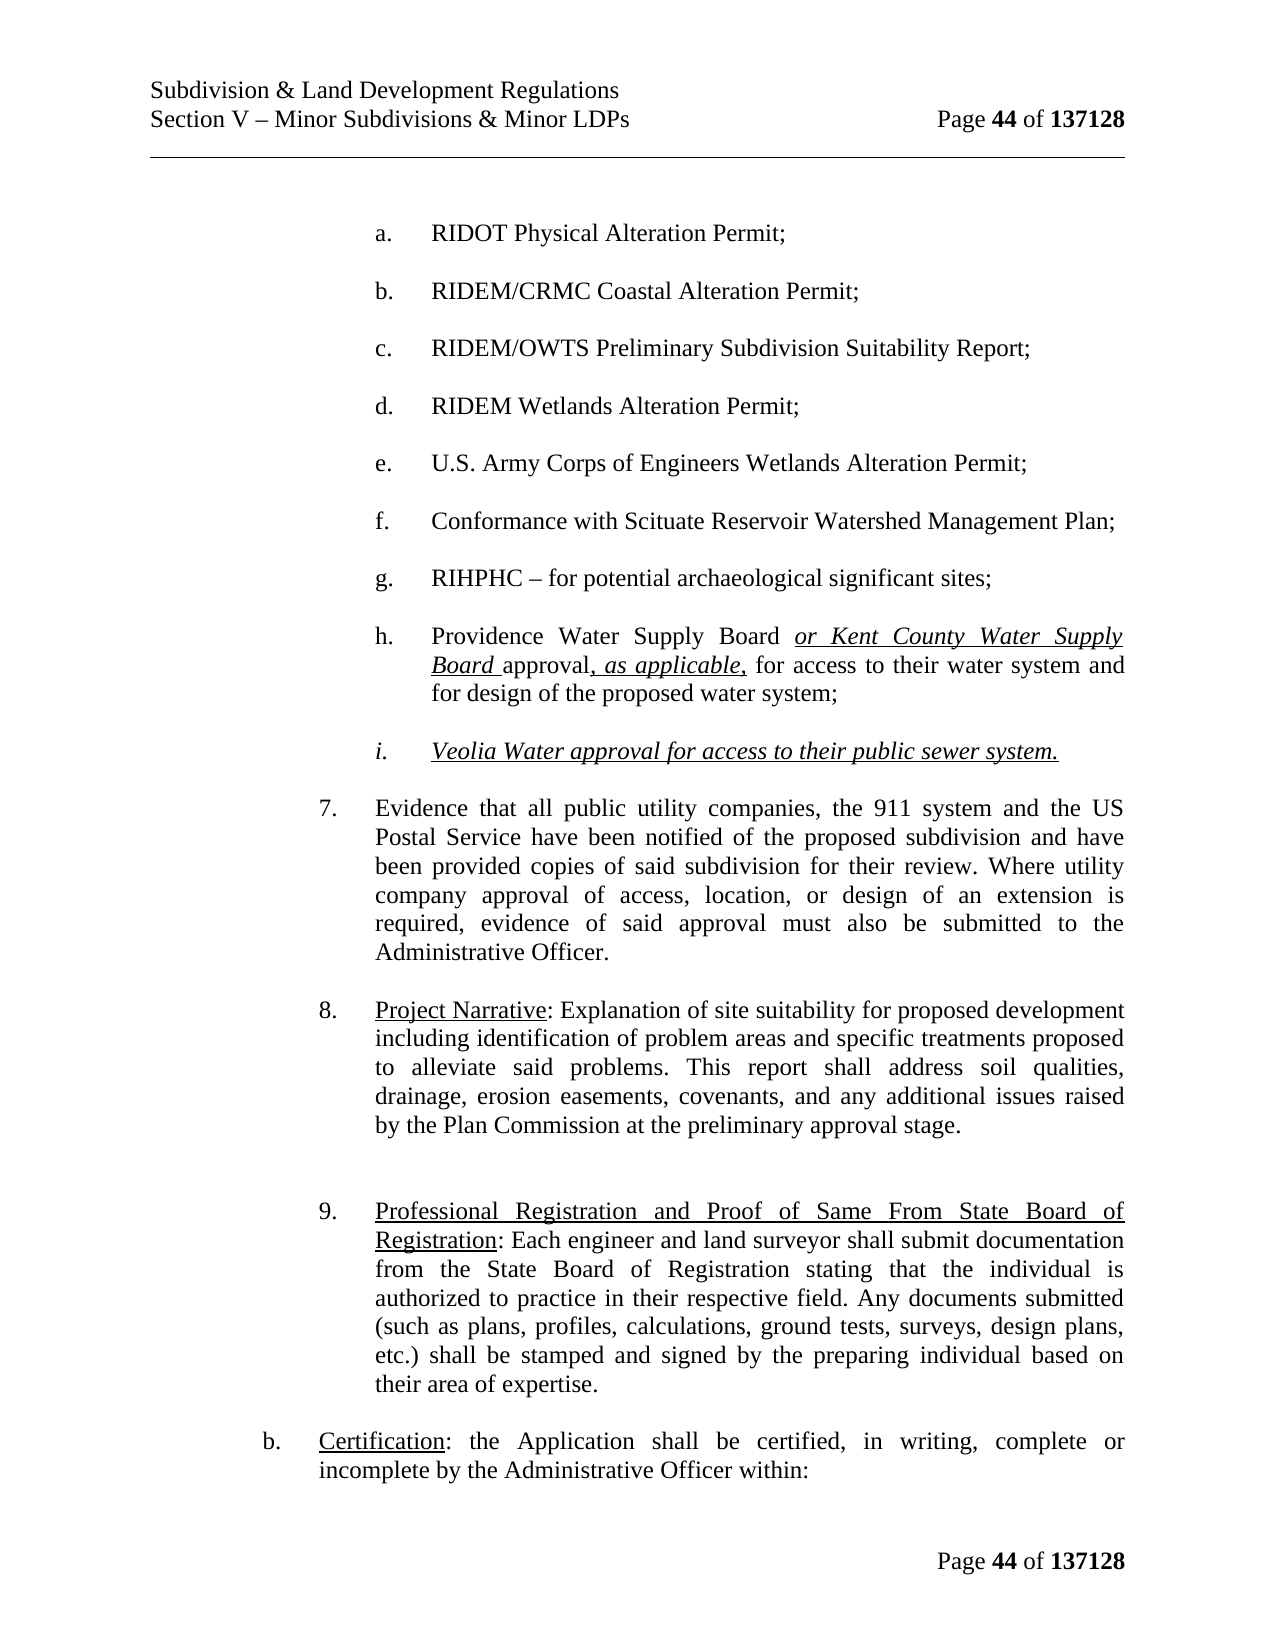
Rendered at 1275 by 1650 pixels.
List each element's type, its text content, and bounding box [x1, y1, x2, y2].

list RIDEM/CRMC Coastal Alteration Permit; [375, 276, 1125, 305]
list RIDOT Physical Alteration Permit; [375, 218, 1125, 247]
list Certification: the Application shall be certified, in writing, complete or incomplete by the Administrative Officer within: [262, 1426, 1125, 1484]
list RIDEM/OWTS Preliminary Subdivision Suitability Report; [375, 333, 1125, 362]
list RIHPHC – for potential archaeological significant sites; [375, 563, 1125, 592]
list U.S. Army Corps of Engineers Wetlands Alteration Permit; [375, 448, 1125, 477]
list RIDEM Wetlands Alteration Permit; [375, 391, 1125, 420]
list Veolia Water approval for access to their public sewer system. [375, 736, 1125, 765]
list Evidence that all public utility companies, the 911 system and the US Postal Service have been notified of the proposed subdivision and have been provided copies of said subdivision for their review. Where utility company approval of access, location, or design of an extension is required, evidence of said approval must also be submitted to the Administrative Officer. [319, 793, 1125, 966]
list Project Narrative: Explanation of site suitability for proposed development including identification of problem areas and specific treatments proposed to alleviate said problems. This report shall address soil qualities, drainage, erosion easements, covenants, and any additional issues raised by the Plan Commission at the preliminary approval stage. [319, 995, 1125, 1138]
list Providence Water Supply Board or Kent County Water Supply Board approval, as applicable, for access to their water system and for design of the proposed water system; [375, 621, 1125, 707]
list Conformance with Scituate Reservoir Watershed Management Plan; [375, 506, 1125, 535]
list Professional Registration and Proof of Same From State Board of Registration: Each engineer and land surveyor shall submit documentation from the State Board of Registration stating that the individual is authorized to practice in their respective field. Any documents submitted (such as plans, profiles, calculations, ground tests, surveys, design plans, etc.) shall be stamped and signed by the preparing individual based on their area of expertise. [319, 1196, 1125, 1398]
